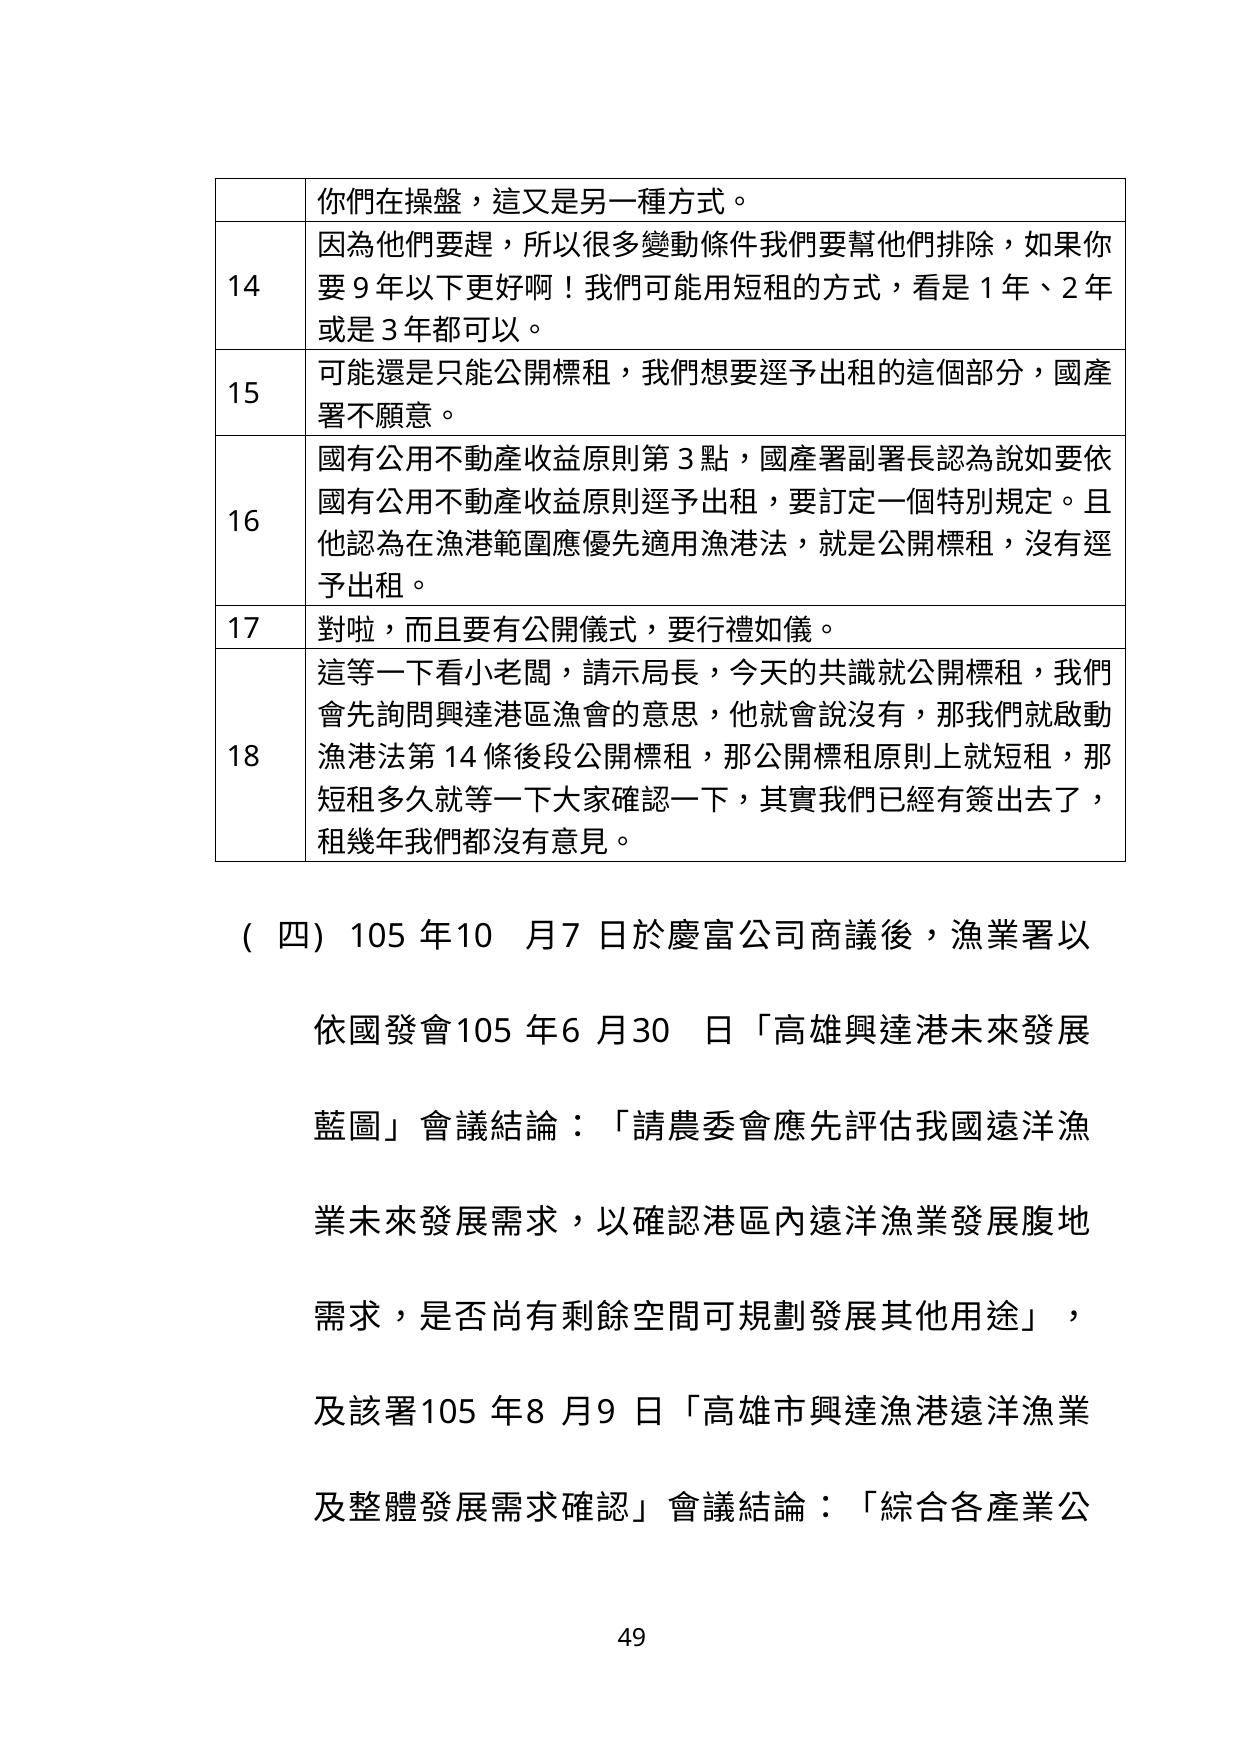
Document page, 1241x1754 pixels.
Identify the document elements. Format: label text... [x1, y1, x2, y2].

table_cell [216, 649, 305, 861]
table_cell [216, 350, 305, 435]
table_cell 可能還是只能公開標租，我們想要逕予出租的這個部分，國產署不願意。 [306, 350, 1125, 435]
table_cell 如果不是漁會的話就要公開徵求其他投資人投資計畫書，我就不能限制別人進來喔！漁港法第14條是這樣喔！別人也可以投，我的意思是，你依附在漁會下，表面上是漁會，但實際是你們在操盤，這又是另一種方式。 [306, 179, 1125, 221]
table_cell [216, 179, 305, 221]
table_cell 國有公用不動產收益原則第3點，國產署副署長認為說如要依國有公用不動產收益原則逕予出租，要訂定一個特別規定。且他認為在漁港範圍應優先適用漁港法，就是公開標租，沒有逕予出租。 [306, 436, 1125, 605]
table_cell 這等一下看小老闆，請示局長，今天的共識就公開標租，我們會先詢問興達港區漁會的意思，他就會說沒有，那我們就啟動漁港法第14條後段公開標租，那公開標租原則上就短租，那短租多久就等一下大家確認一下，其實我們已經有簽出去了，租幾年我們都沒有意見。 [306, 649, 1125, 861]
table_cell 對啦，而且要有公開儀式，要行禮如儀。 [306, 606, 1125, 648]
table_cell 因為他們要趕，所以很多變動條件我們要幫他們排除，如果你要9年以下更好啊！我們可能用短租的方式，看是1年、2年或是3年都可以。 [306, 222, 1125, 349]
table_cell [216, 606, 305, 648]
table_cell [216, 222, 305, 349]
table_cell [216, 436, 305, 605]
